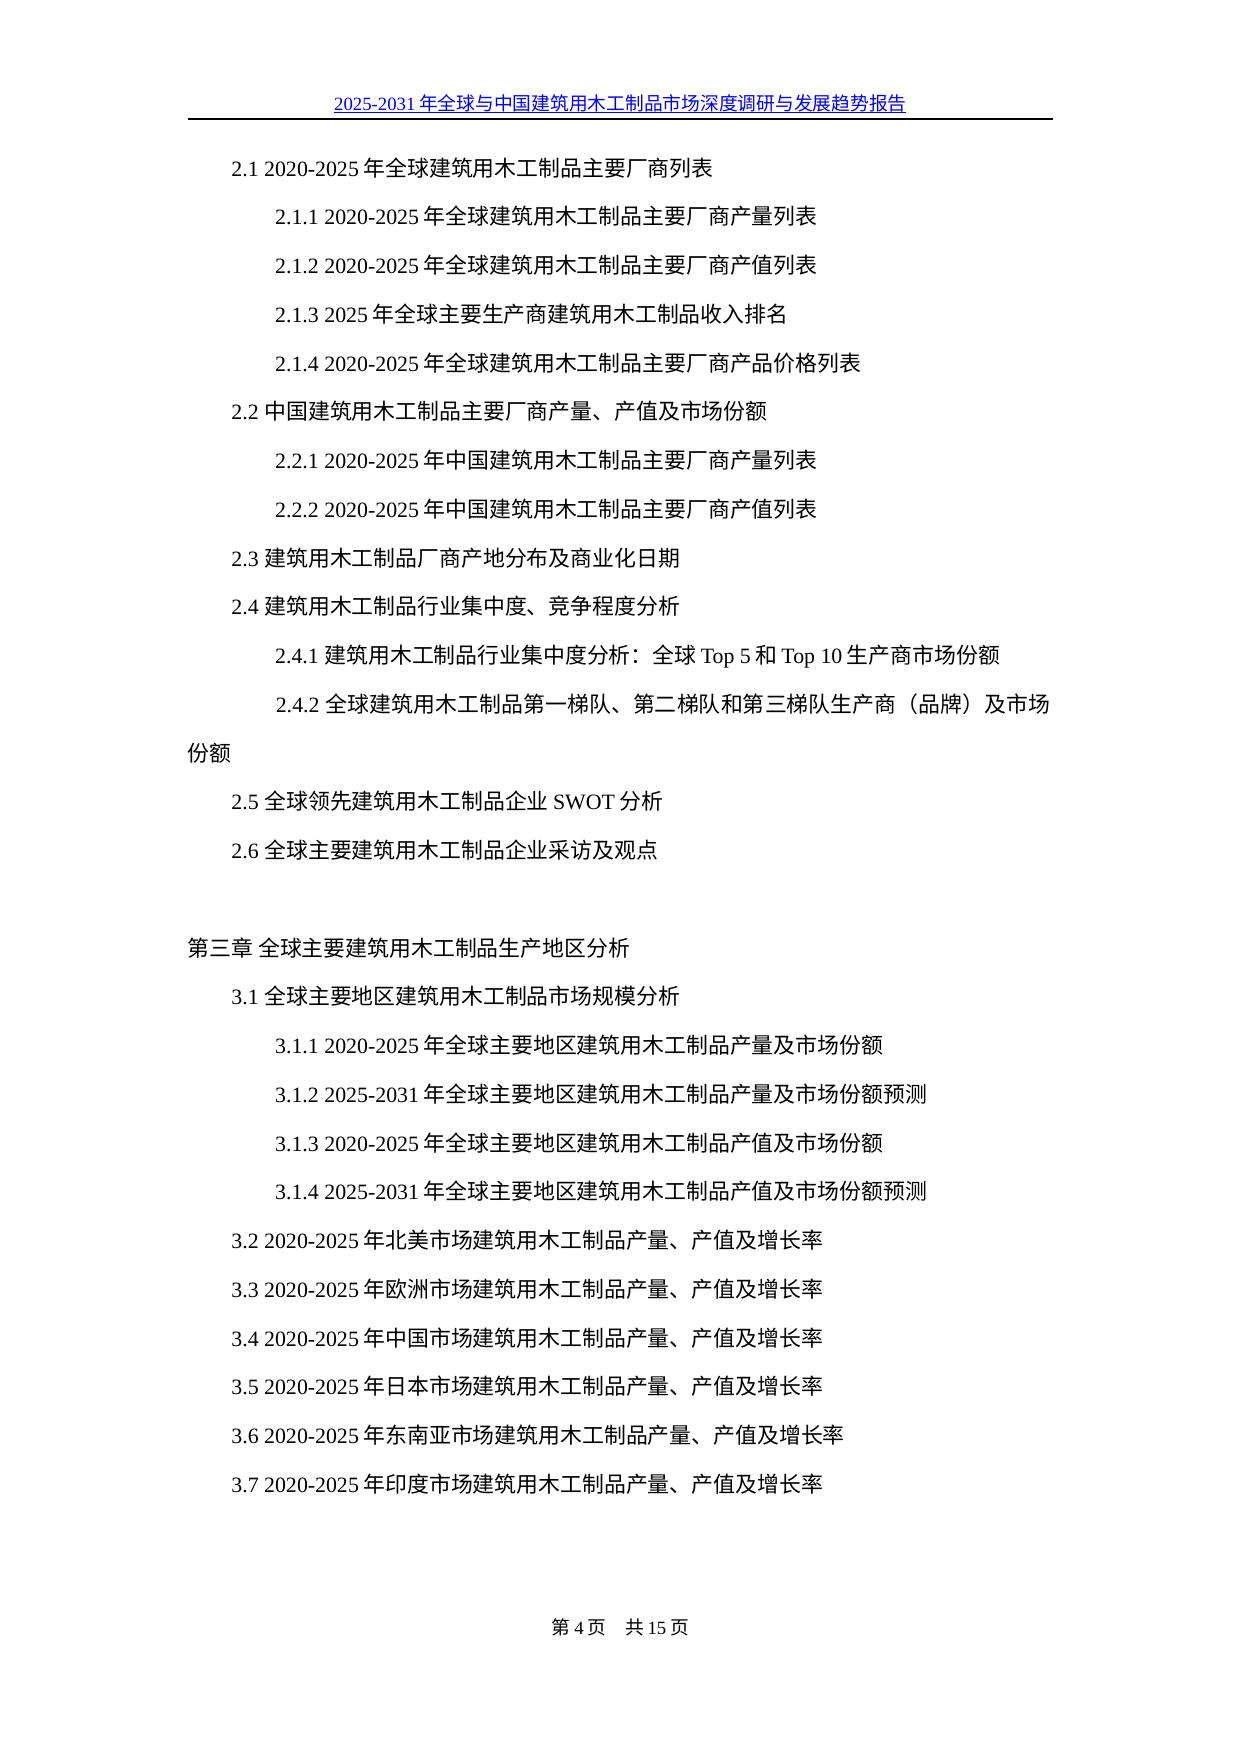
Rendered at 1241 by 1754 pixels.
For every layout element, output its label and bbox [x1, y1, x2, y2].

text [187, 150, 1053, 1499]
